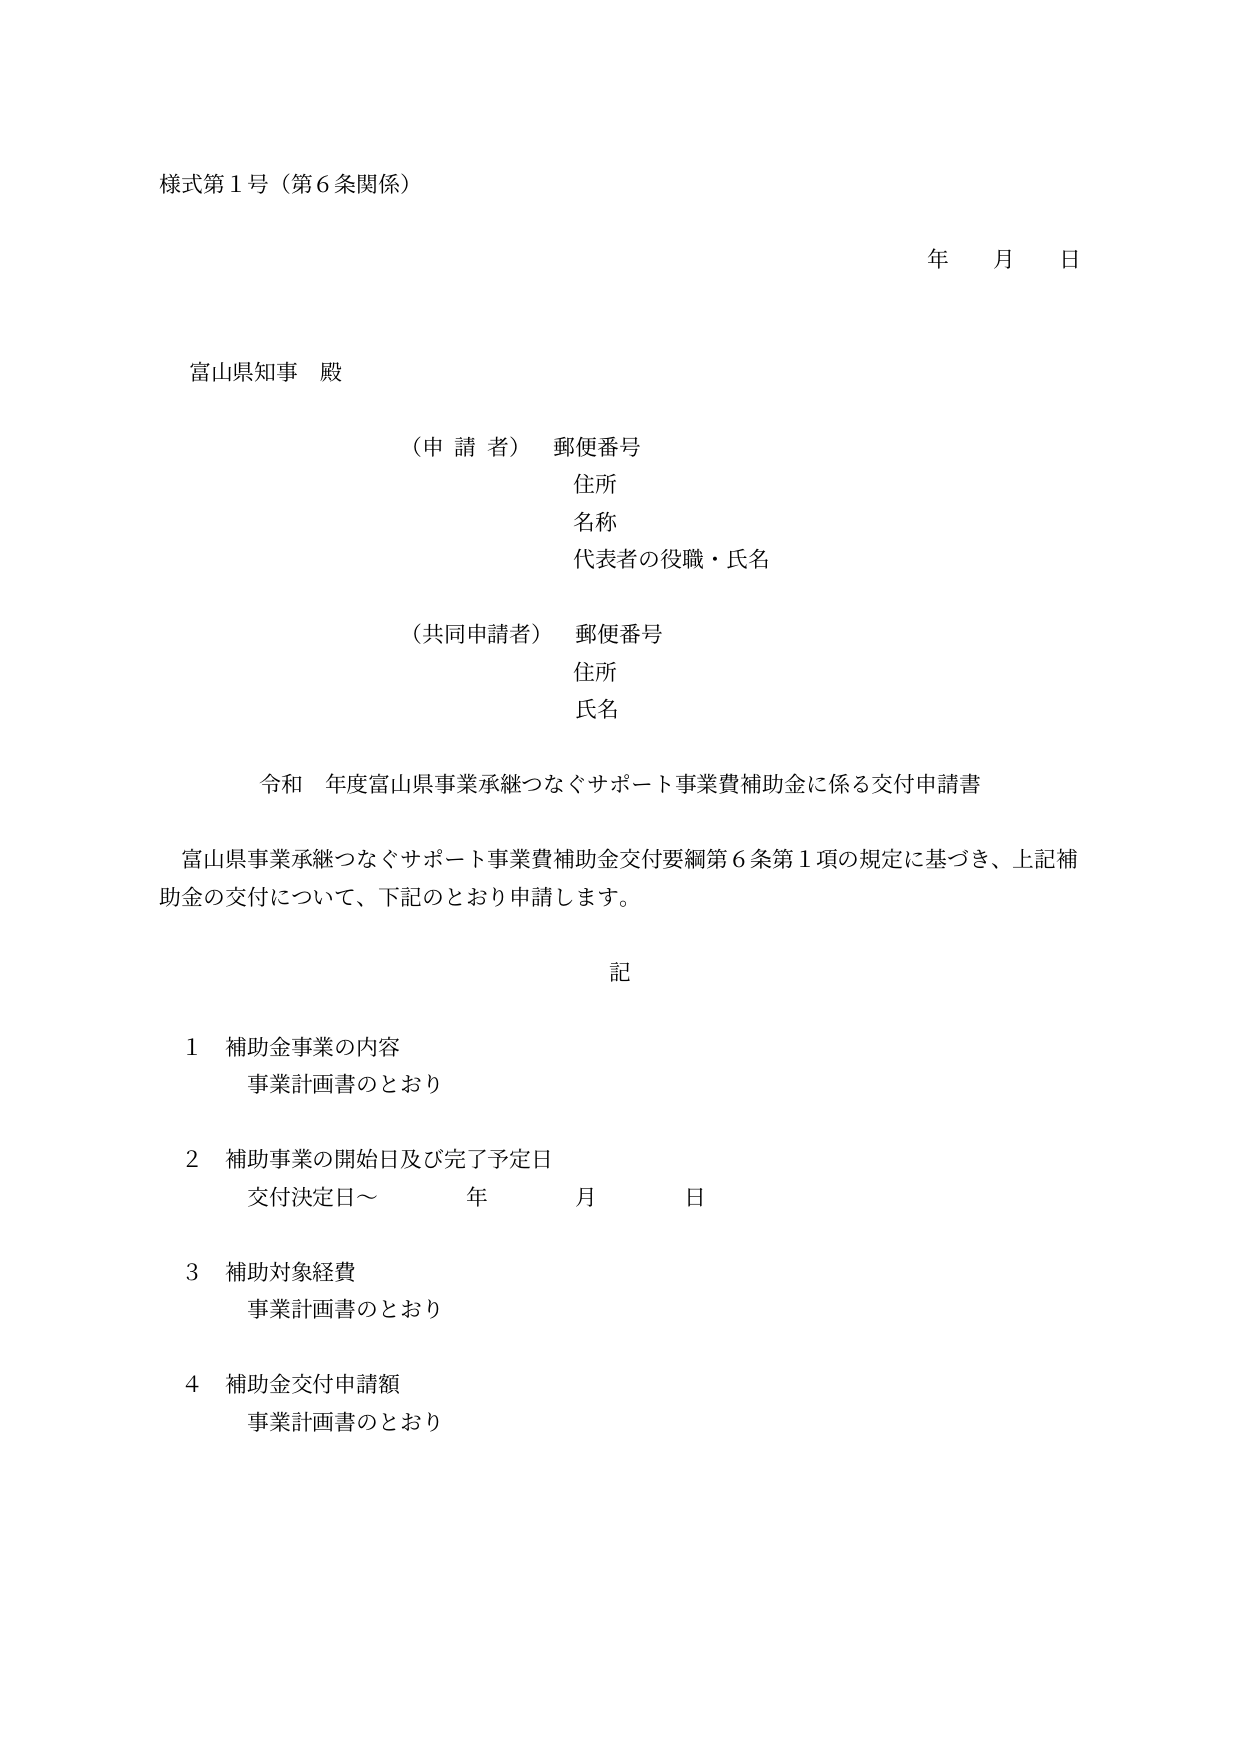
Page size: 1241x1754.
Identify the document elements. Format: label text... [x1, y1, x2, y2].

text 住所 [159, 464, 1081, 502]
text ２ 補助事業の開始日及び完了予定日 [159, 1139, 1081, 1177]
text 住所 [159, 652, 1081, 689]
text 記 [159, 952, 1081, 989]
text 事業計画書のとおり [159, 1289, 1081, 1327]
text 年 月 日 [159, 239, 1081, 277]
text 事業計画書のとおり [159, 1064, 1081, 1102]
text 代表者の役職・氏名 [159, 539, 1081, 577]
text 富山県知事 殿 [159, 352, 1081, 389]
text 氏名 [159, 689, 1081, 727]
text １ 補助金事業の内容 [159, 1027, 1081, 1064]
text 令和 年度富山県事業承継つなぐサポート事業費補助金に係る交付申請書 [159, 764, 1081, 802]
text 交付決定日～ 年 月 日 [159, 1177, 1081, 1214]
text 事業計画書のとおり [159, 1402, 1081, 1439]
text ３ 補助対象経費 [159, 1252, 1081, 1289]
text 様式第１号（第６条関係） [159, 164, 1081, 202]
text 富山県事業承継つなぐサポート事業費補助金交付要綱第６条第１項の規定に基づき、上記補助金の交付について、下記のとおり申請します。 [159, 839, 1081, 914]
text （共同申請者） 郵便番号 [159, 614, 1081, 652]
text 名称 [159, 502, 1081, 539]
text （申請者） 郵便番号 [159, 427, 1081, 464]
text ４ 補助金交付申請額 [159, 1364, 1081, 1402]
